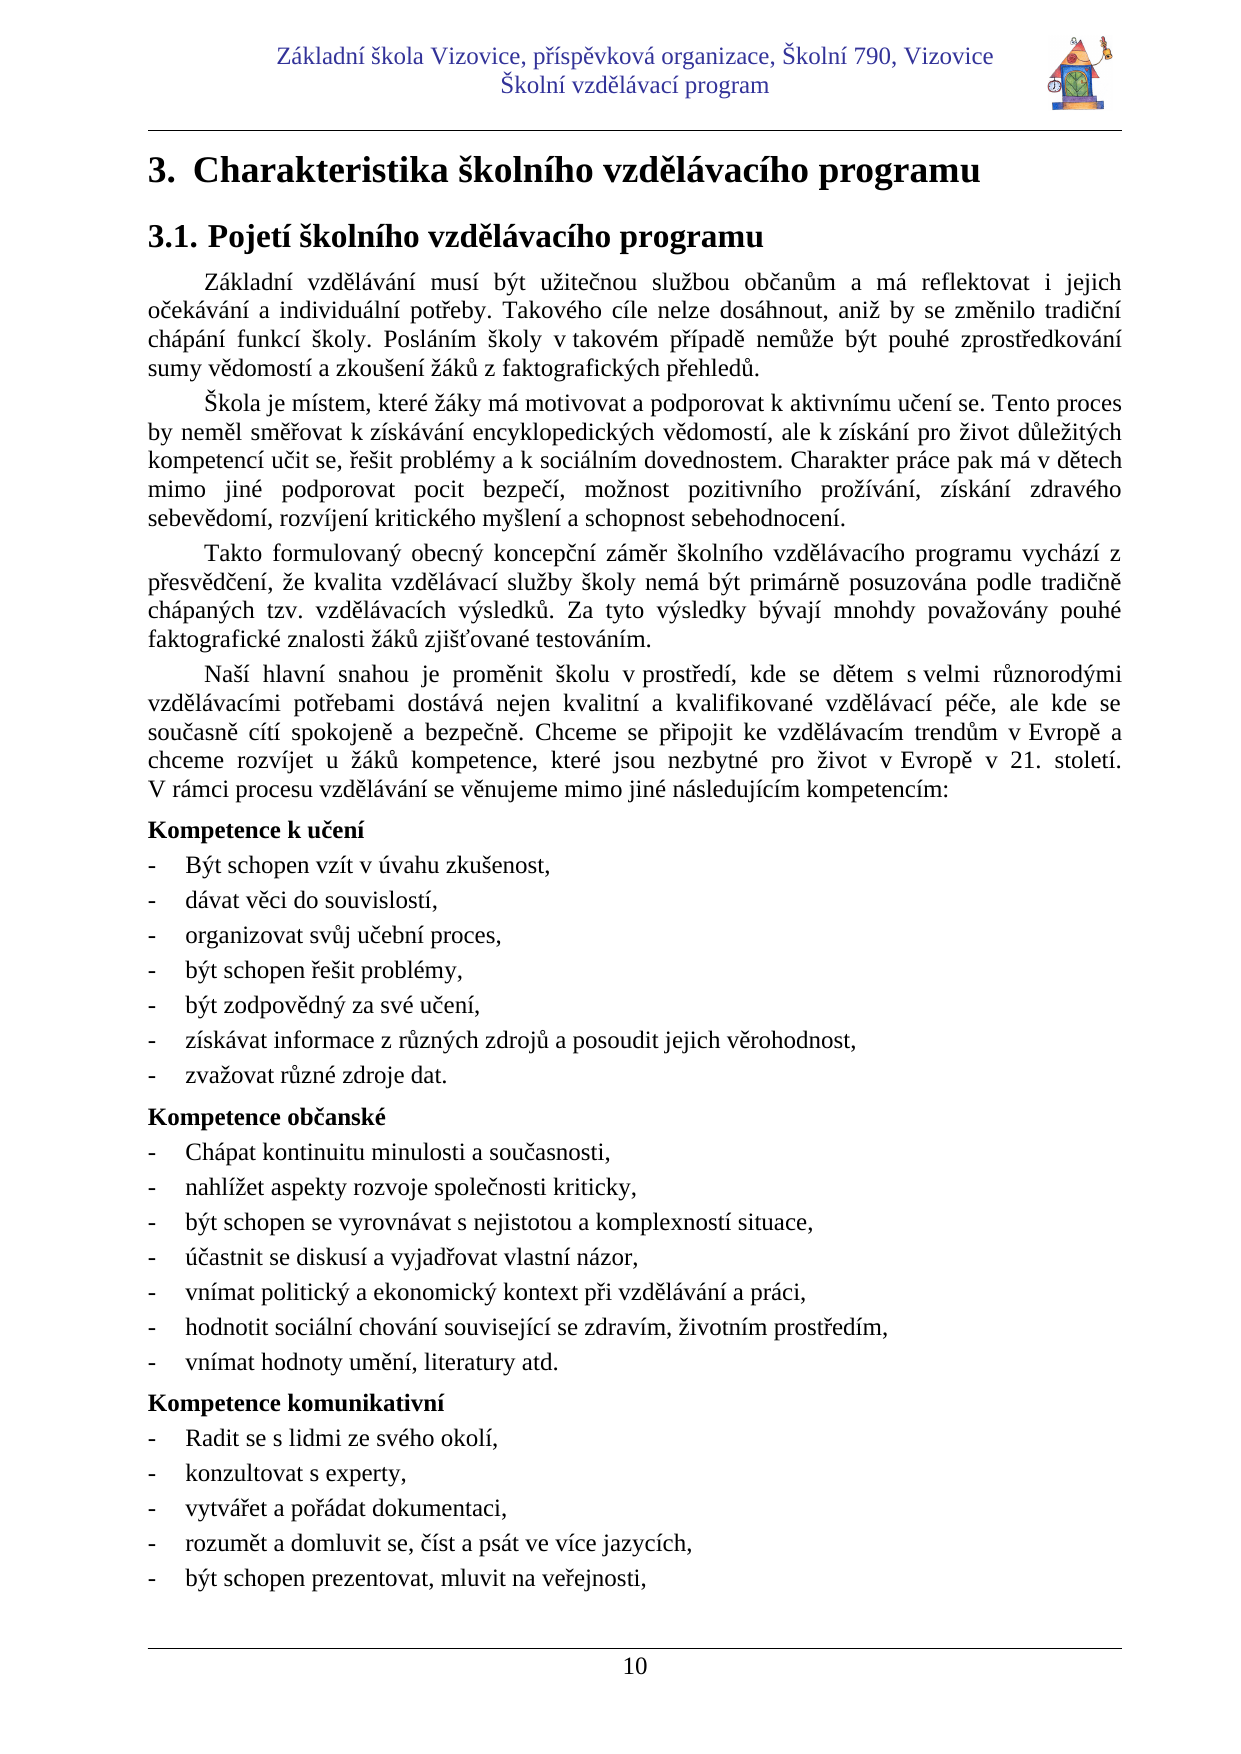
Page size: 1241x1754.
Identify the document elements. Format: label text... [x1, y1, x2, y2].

list zvažovat různé zdroje dat. [148, 1060, 1122, 1089]
text Kompetence k učení [148, 815, 1122, 844]
subtitle Pojetí školního vzdělávacího programu [148, 216, 1122, 254]
list organizovat svůj učební proces, [148, 920, 1122, 949]
list vnímat politický a ekonomický kontext při vzdělávání a práci, [148, 1277, 1122, 1305]
list rozumět a domluvit se, číst a psát ve více jazycích, [148, 1528, 1122, 1557]
picture [1047, 35, 1113, 111]
list Chápat kontinuitu minulosti a současnosti, [148, 1137, 1122, 1165]
text Naší hlavní snahou je proměnit školu v prostředí, kde se dětem s velmi různorodými vzdělávacími potřebami dostává nejen kvalitní a kvalifikované vzdělávací péče, ale kde se současně cítí spokojeně a bezpečně. Chceme se připojit ke vzdělávacím trendům v Evropě a chceme rozvíjet u žáků kompetence, které jsou nezbytné pro život v Evropě v 21. století. V rámci procesu vzdělávání se věnujeme mimo jiné následujícím kompetencím: [148, 659, 1122, 803]
text Kompetence občanské [148, 1102, 1122, 1130]
text Škola je místem, které žáky má motivovat a podporovat k aktivnímu učení se. Tento proces by neměl směřovat k získávání encyklopedických vědomostí, ale k získání pro život důležitých kompetencí učit se, řešit problémy a k sociálním dovednostem. Charakter práce pak má v dětech mimo jiné podporovat pocit bezpečí, možnost pozitivního prožívání, získání zdravého sebevědomí, rozvíjení kritického myšlení a schopnost sebehodnocení. [148, 388, 1122, 532]
list být schopen řešit problémy, [148, 955, 1122, 984]
list být schopen se vyrovnávat s nejistotou a komplexností situace, [148, 1207, 1122, 1235]
list vnímat hodnoty umění, literatury atd. [148, 1347, 1122, 1375]
list hodnotit sociální chování související se zdravím, životním prostředím, [148, 1312, 1122, 1340]
list Být schopen vzít v úvahu zkušenost, [148, 850, 1122, 879]
text Takto formulovaný obecný koncepční záměr školního vzdělávacího programu vychází z přesvědčení, že kvalita vzdělávací služby školy nemá být primárně posuzována podle tradičně chápaných tzv. vzdělávacích výsledků. Za tyto výsledky bývají mnohdy považovány pouhé faktografické znalosti žáků zjišťované testováním. [148, 538, 1122, 653]
list dávat věci do souvislostí, [148, 885, 1122, 914]
list konzultovat s experty, [148, 1458, 1122, 1487]
list účastnit se diskusí a vyjadřovat vlastní názor, [148, 1242, 1122, 1270]
list Radit se s lidmi ze svého okolí, [148, 1423, 1122, 1452]
subtitle Charakteristika školního vzdělávacího programu [148, 148, 1122, 191]
list nahlížet aspekty rozvoje společnosti kriticky, [148, 1172, 1122, 1200]
list být zodpovědný za své učení, [148, 990, 1122, 1019]
list vytvářet a pořádat dokumentaci, [148, 1493, 1122, 1522]
text Kompetence komunikativní [148, 1388, 1122, 1417]
text Základní vzdělávání musí být užitečnou službou občanům a má reflektovat i jejich očekávání a individuální potřeby. Takového cíle nelze dosáhnout, aniž by se změnilo tradiční chápání funkcí školy. Posláním školy v takovém případě nemůže být pouhé zprostředkování sumy vědomostí a zkoušení žáků z faktografických přehledů. [148, 267, 1122, 382]
list být schopen prezentovat, mluvit na veřejnosti, [148, 1563, 1122, 1592]
list získávat informace z různých zdrojů a posoudit jejich věrohodnost, [148, 1025, 1122, 1054]
